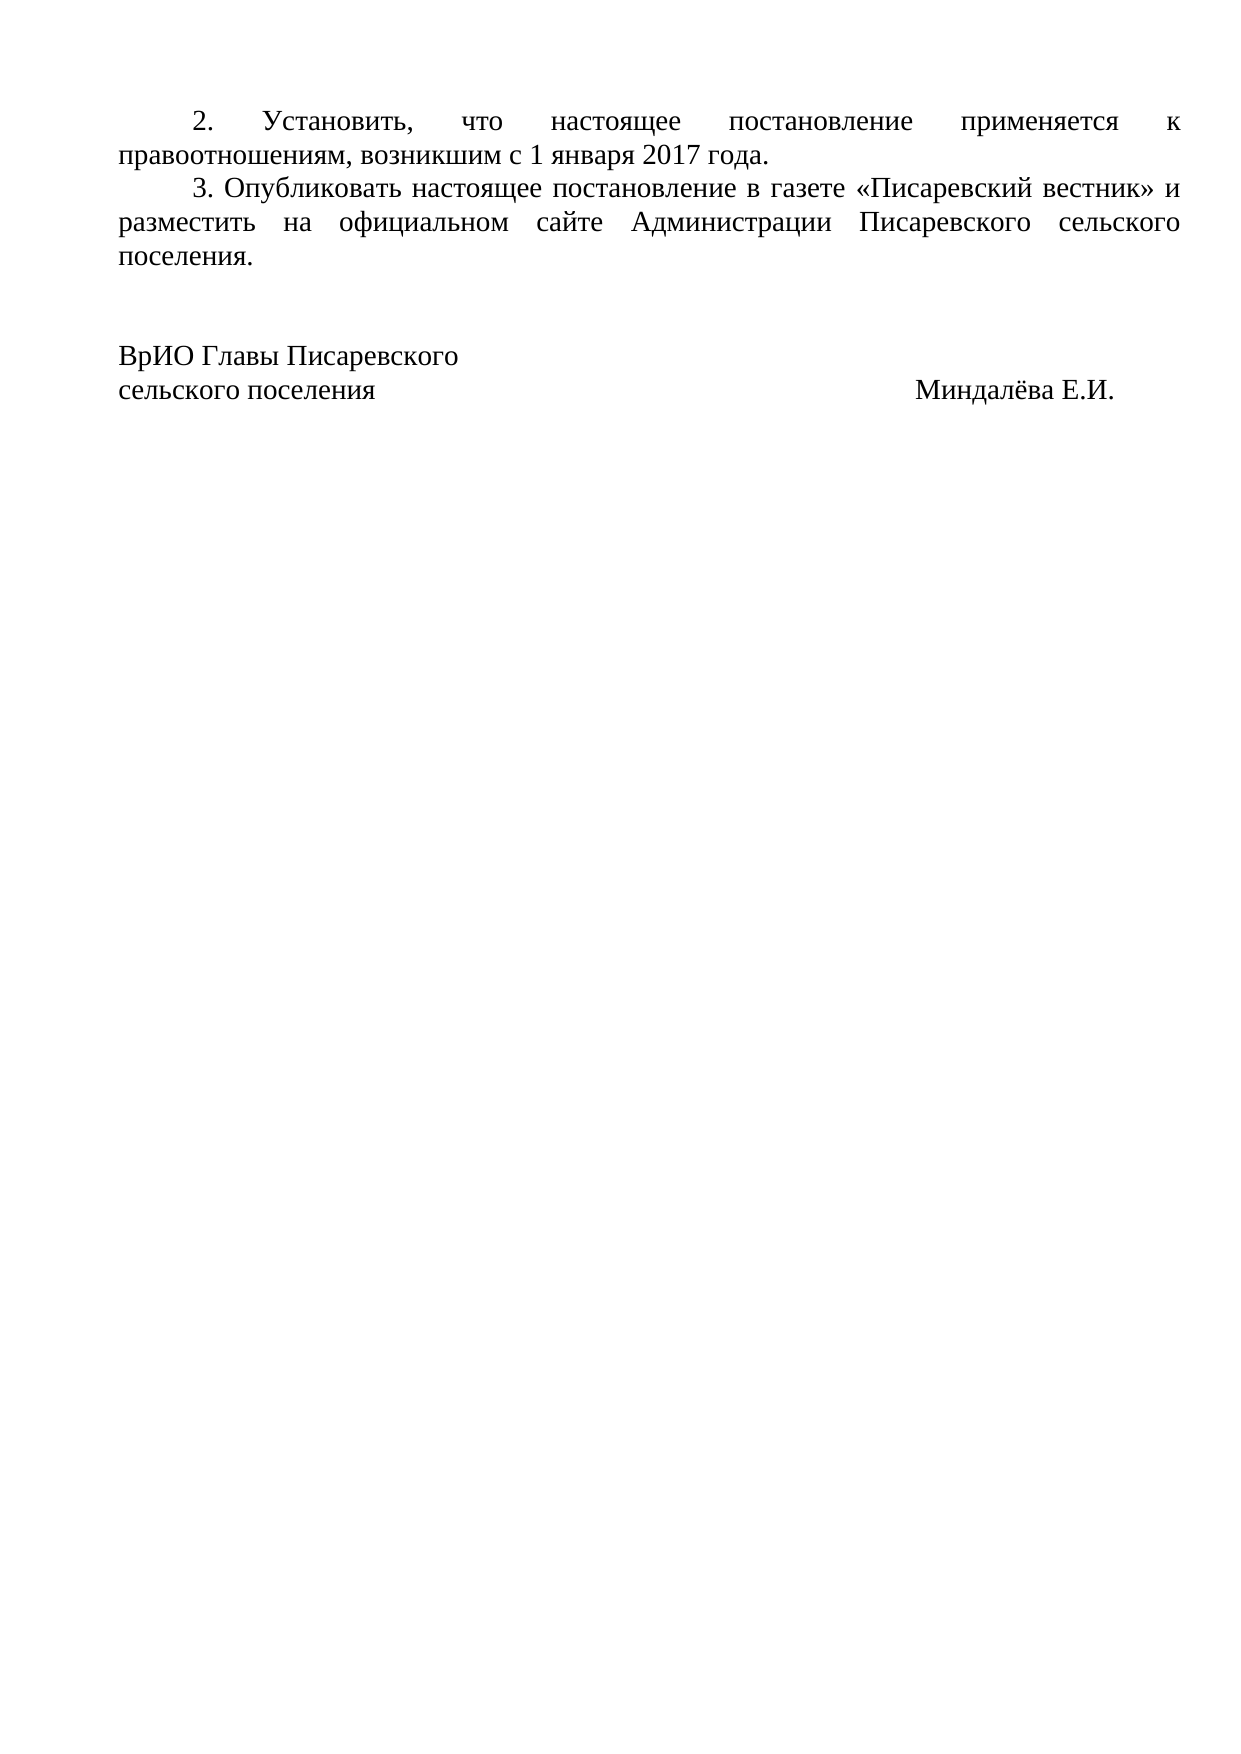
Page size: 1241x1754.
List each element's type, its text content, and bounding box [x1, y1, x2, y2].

text сельского поселения Миндалёва Е.И. [118, 372, 1181, 405]
text 3. Опубликовать настоящее постановление в газете «Писаревский вестник» и разместить на официальном сайте Администрации Писаревского сельского поселения. [118, 171, 1181, 271]
text ВрИО Главы Писаревского [118, 338, 1181, 372]
text 2. Установить, что настоящее постановление применяется к правоотношениям, возникшим с 1 января 2017 года. [118, 103, 1181, 171]
